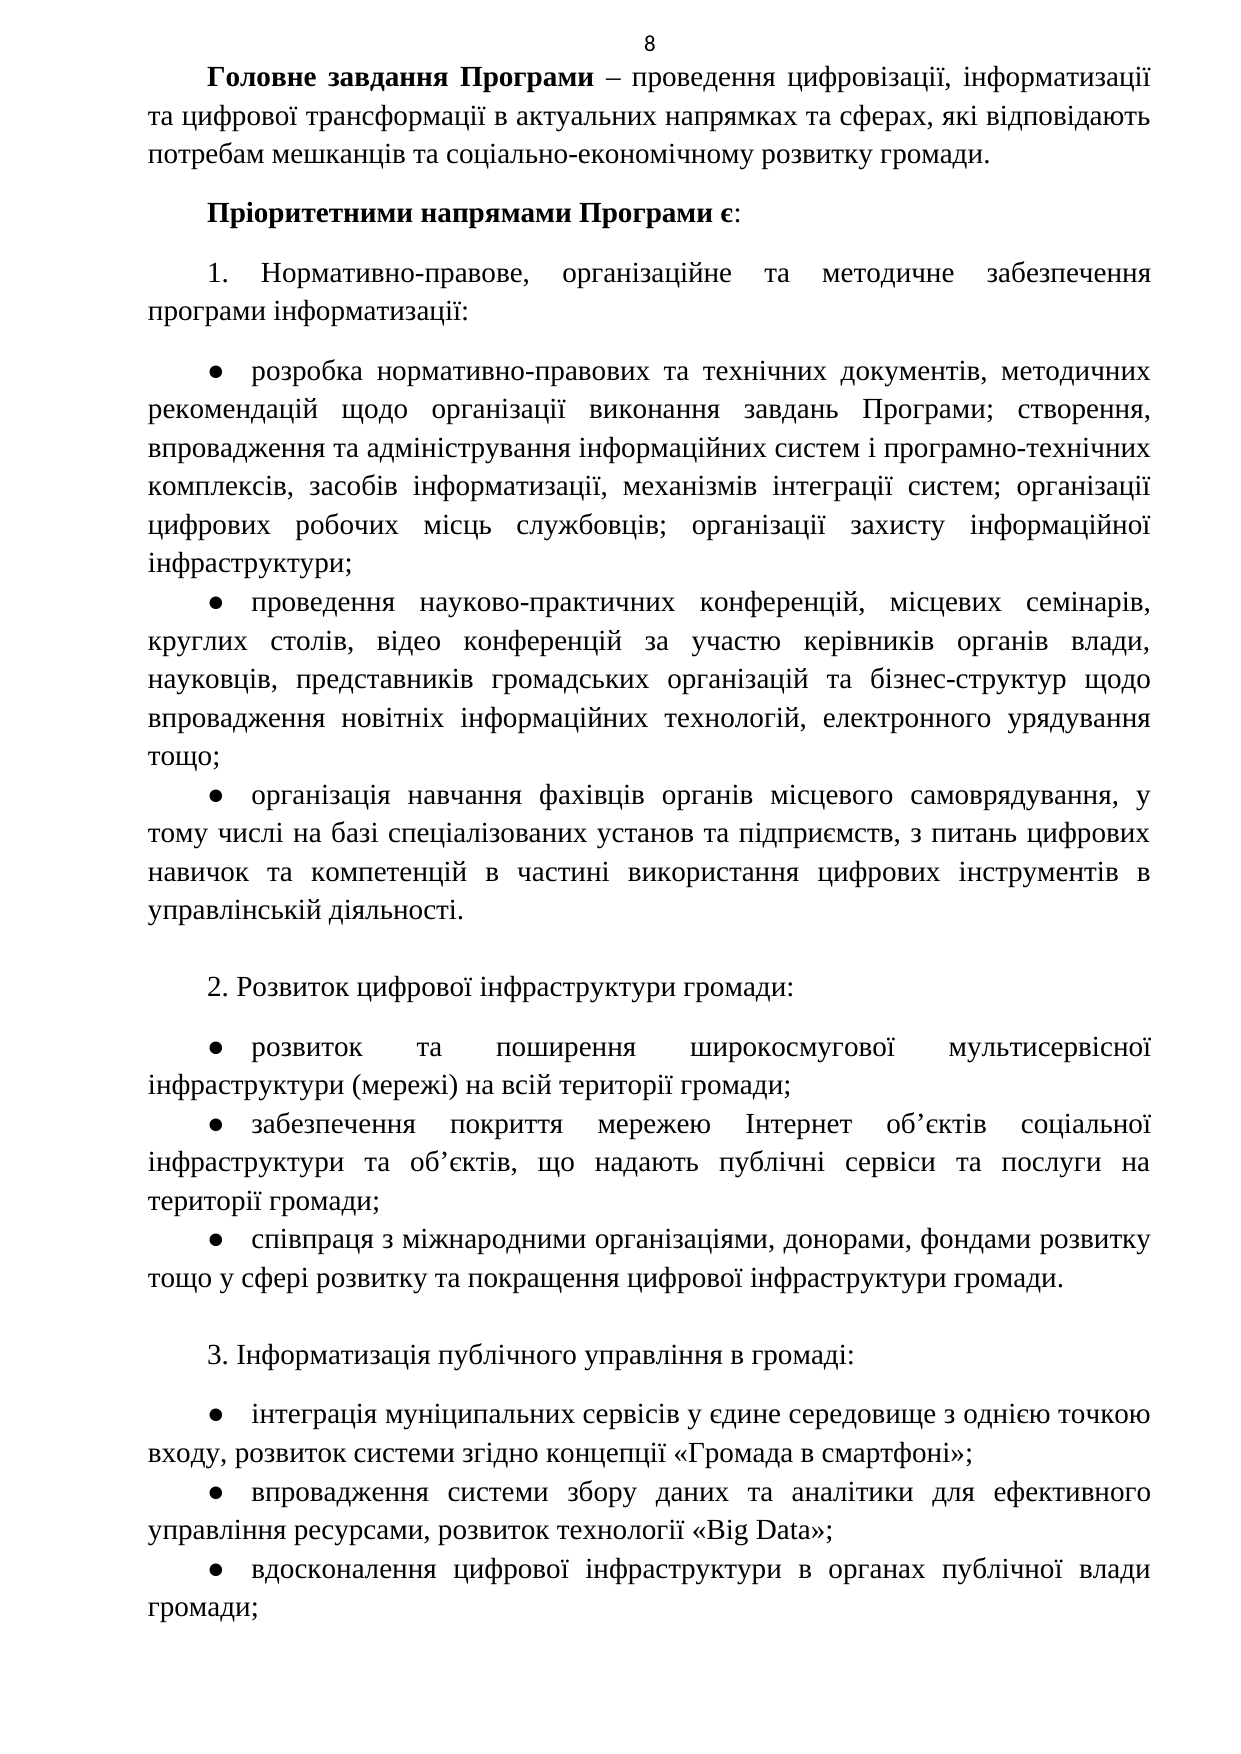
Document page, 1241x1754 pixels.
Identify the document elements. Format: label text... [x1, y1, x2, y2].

list інтеграція муніципальних сервісів у єдине середовище з однією точкою входу, розвиток системи згідно концепції «Громада в смартфоні»; [148, 1397, 1152, 1469]
list впровадження системи збору даних та аналітики для ефективного управління ресурсами, розвиток технології «Big Data»; [148, 1474, 1152, 1546]
text Головне завдання Програми – проведення цифровізації, інформатизації та цифрової трансформації в актуальних напрямках та сферах, які відповідають потребам мешканців та соціально-економічному розвитку громади. [148, 59, 1152, 170]
list організація навчання фахівців органів місцевого самоврядування, у тому числі на базі спеціалізованих установ та підприємств, з питань цифрових навичок та компетенцій в частині використання цифрових інструментів в управлінській діяльності. [148, 777, 1152, 926]
list вдосконалення цифрової інфраструктури в органах публічної влади громади; [148, 1551, 1152, 1623]
list проведення науково-практичних конференцій, місцевих семінарів, круглих столів, відео конференцій за участю керівників органів влади, науковців, представників громадських організацій та бізнес-структур щодо впровадження новітніх інформаційних технологій, електронного урядування тощо; [148, 584, 1152, 772]
text 1. Нормативно-правове, організаційне та методичне забезпечення програми інформатизації: [148, 255, 1152, 327]
text 3. Інформатизація публічного управління в громаді: [207, 1337, 1152, 1371]
list розвиток та поширення широкосмугової мультисервісної інфраструктури (мережі) на всій території громади; [148, 1029, 1152, 1101]
list розробка нормативно-правових та технічних документів, методичних рекомендацій щодо організації виконання завдань Програми; створення, впровадження та адміністрування інформаційних систем і програмно-технічних комплексів, засобів інформатизації, механізмів інтеграції систем; організації цифрових робочих місць службовців; організації захисту інформаційної інфраструктури; [148, 353, 1152, 579]
list забезпечення покриття мережею Інтернет об’єктів соціальної інфраструктури та об’єктів, що надають публічні сервіси та послуги на території громади; [148, 1106, 1152, 1217]
text 2. Розвиток цифрової інфраструктури громади: [148, 969, 1152, 1003]
text Пріоритетними напрямами Програми є: [148, 196, 1152, 229]
list співпраця з міжнародними організаціями, донорами, фондами розвитку тощо у сфері розвитку та покращення цифрової інфраструктури громади. [148, 1222, 1152, 1294]
